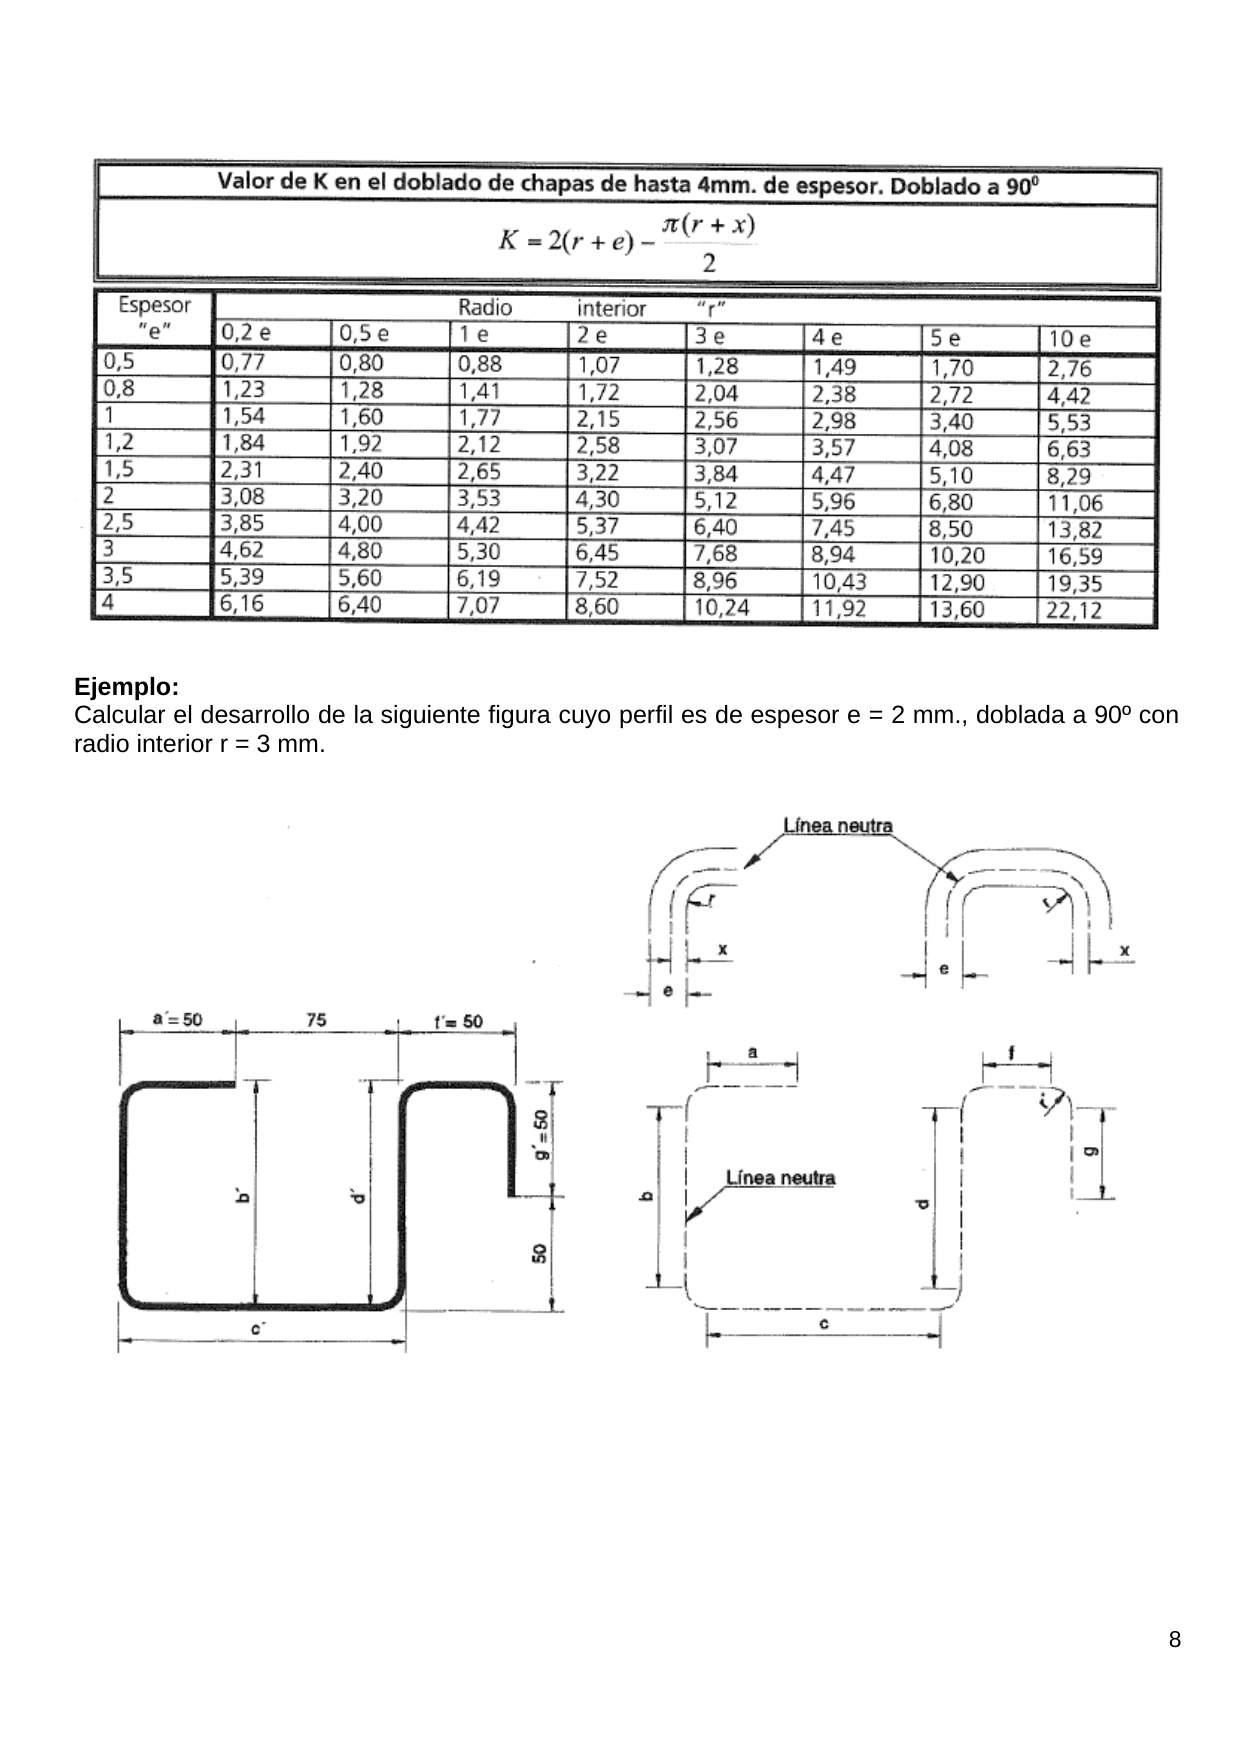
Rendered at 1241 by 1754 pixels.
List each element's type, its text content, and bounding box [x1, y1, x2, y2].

picture [74, 147, 1181, 643]
picture [73, 786, 1182, 1378]
text Calcular el desarrollo de la siguiente figura cuyo perfil es de espesor e = 2 mm., doblada a 90º con radio interior r = 3 mm. [74, 700, 1181, 758]
text Ejemplo: [74, 672, 1181, 700]
